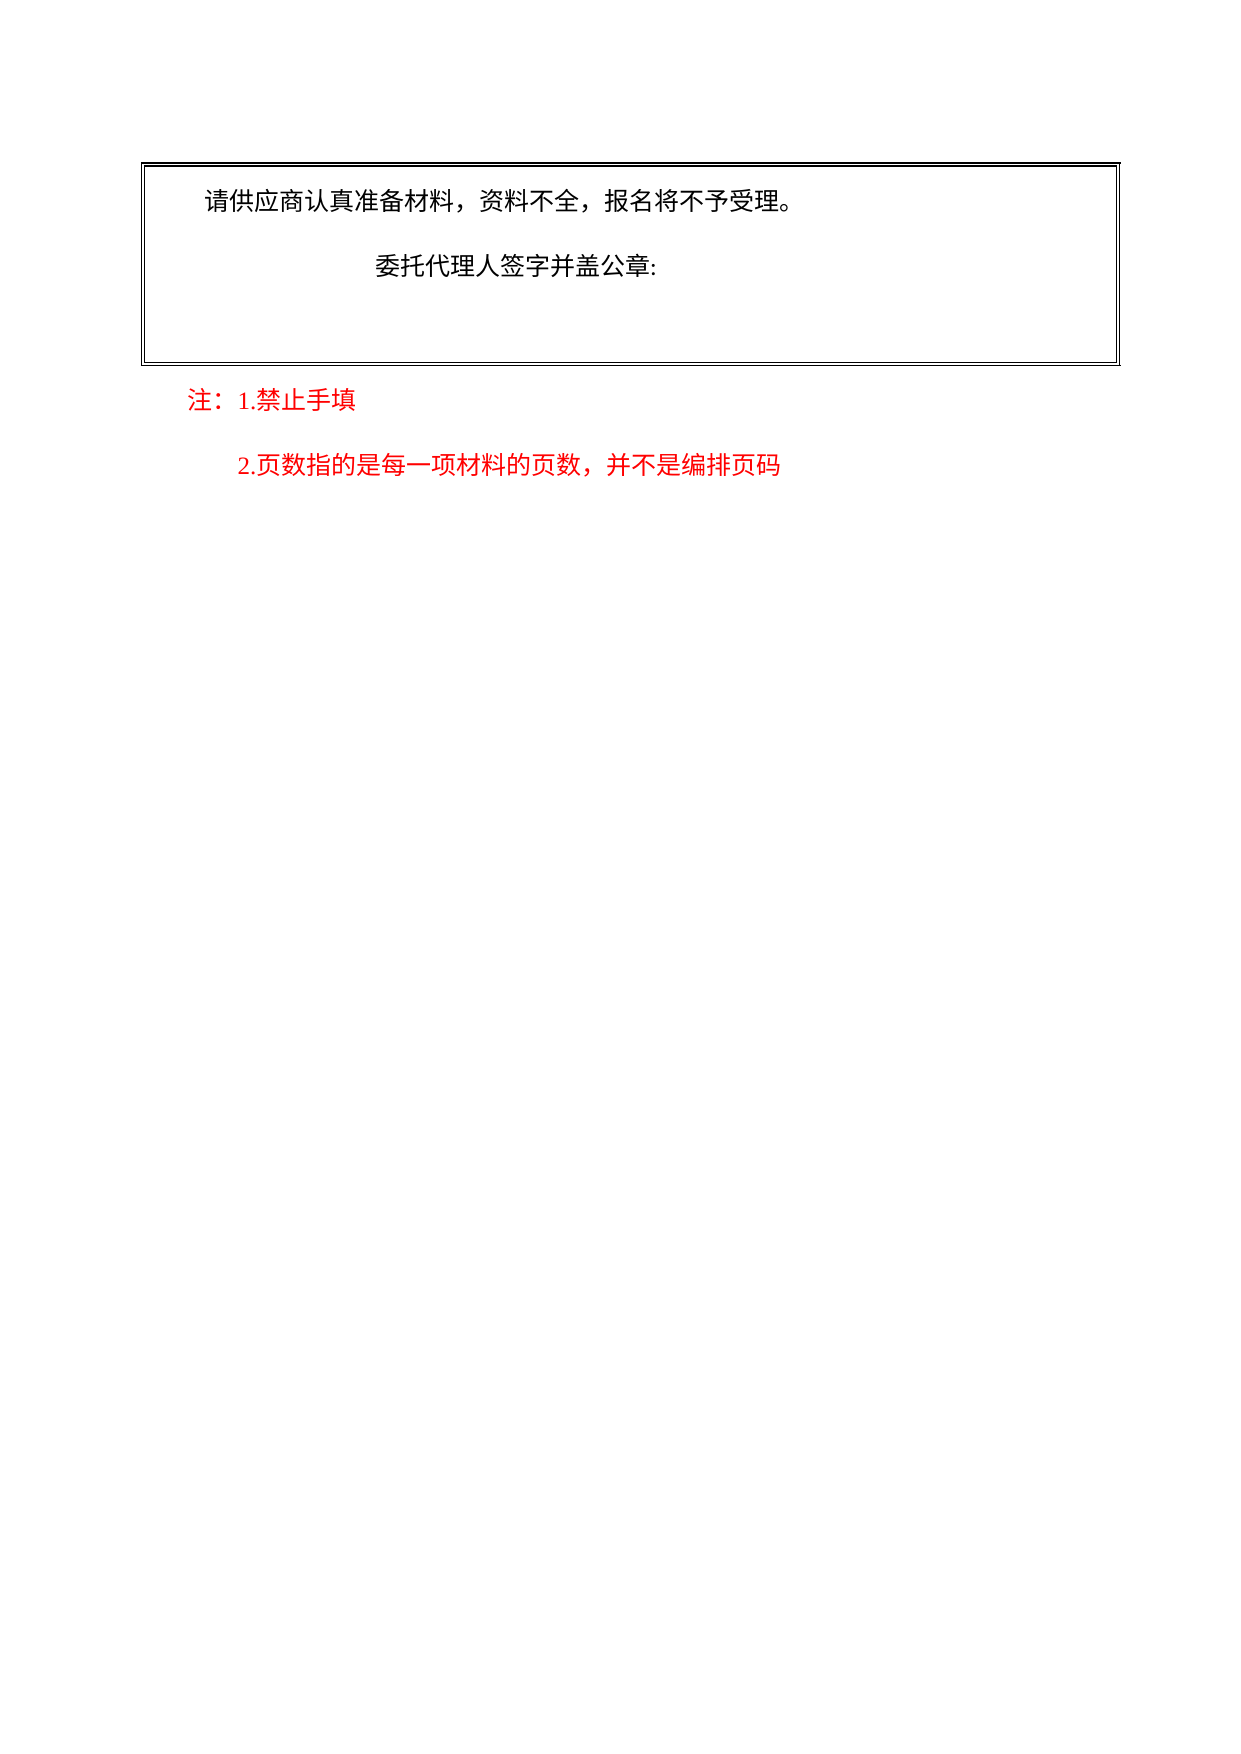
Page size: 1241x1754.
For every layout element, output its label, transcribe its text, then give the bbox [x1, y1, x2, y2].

text 注：1.禁止手填 [187, 366, 1053, 431]
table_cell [145, 167, 1116, 362]
text 2.页数指的是每一项材料的页数，并不是编排页码 [187, 431, 1053, 496]
